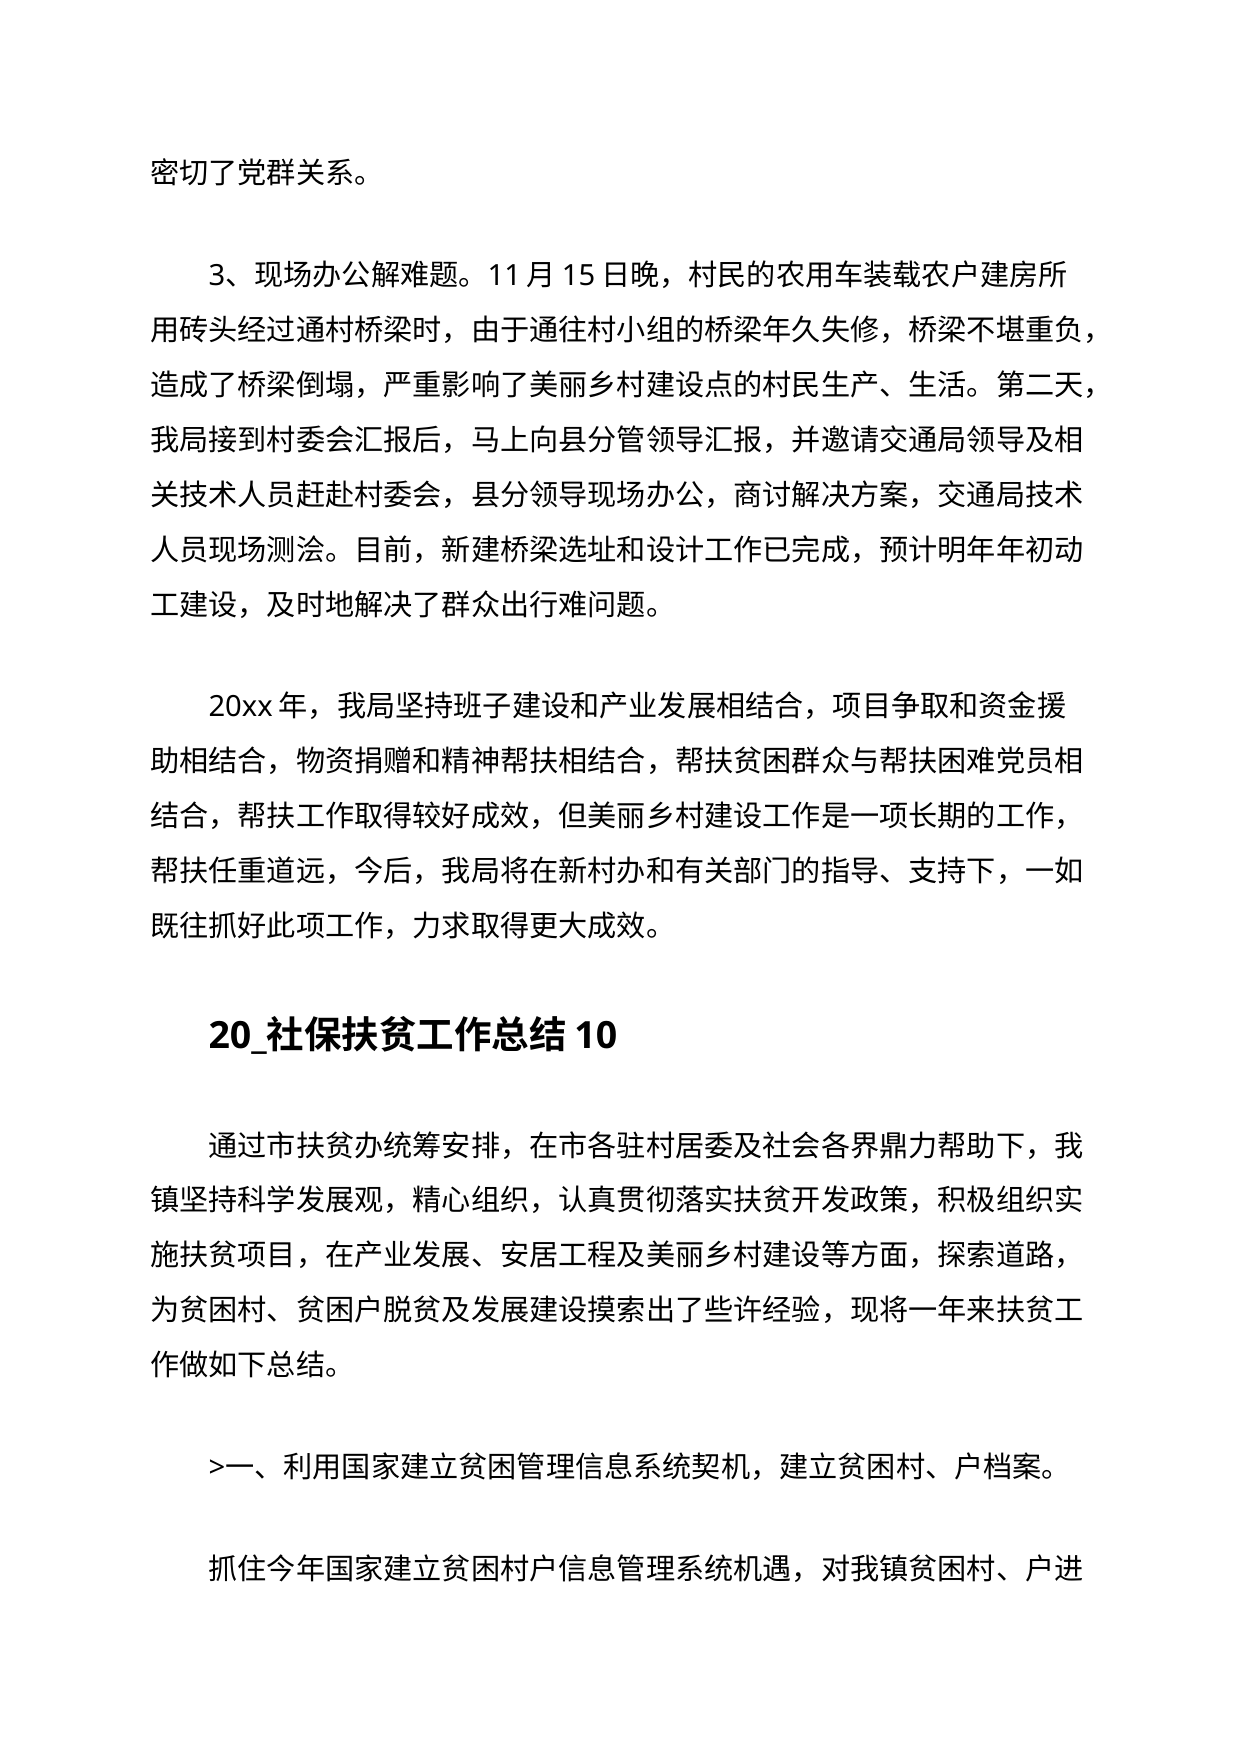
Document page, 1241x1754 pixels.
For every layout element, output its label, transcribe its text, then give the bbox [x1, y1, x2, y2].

text >一、利用国家建立贫困管理信息系统契机，建立贫困村、户档案。 [150, 1443, 1090, 1486]
text 通过市扶贫办统筹安排，在市各驻村居委及社会各界鼎力帮助下，我镇坚持科学发展观，精心组织，认真贯彻落实扶贫开发政策，积极组织实施扶贫项目，在产业发展、安居工程及美丽乡村建设等方面，探索道路，为贫困村、贫困户脱贫及发展建设摸索出了些许经验，现将一年来扶贫工作做如下总结。 [150, 1122, 1090, 1384]
text 20_社保扶贫工作总结10 [150, 1004, 1090, 1059]
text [150, 1545, 1090, 1588]
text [150, 150, 1090, 192]
text 20xx年，我局坚持班子建设和产业发展相结合，项目争取和资金援助相结合，物资捐赠和精神帮扶相结合，帮扶贫困群众与帮扶困难党员相结合，帮扶工作取得较好成效，但美丽乡村建设工作是一项长期的工作，帮扶任重道远，今后，我局将在新村办和有关部门的指导、支持下，一如既往抓好此项工作，力求取得更大成效。 [150, 683, 1090, 945]
text 3、现场办公解难题。11月15日晚，村民的农用车装载农户建房所用砖头经过通村桥梁时，由于通往村小组的桥梁年久失修，桥梁不堪重负，造成了桥梁倒塌，严重影响了美丽乡村建设点的村民生产、生活。第二天，我局接到村委会汇报后，马上向县分管领导汇报，并邀请交通局领导及相关技术人员赶赴村委会，县分领导现场办公，商讨解决方案，交通局技术人员现场测浍。目前，新建桥梁选址和设计工作已完成，预计明年年初动工建设，及时地解决了群众出行难问题。 [150, 252, 1090, 623]
